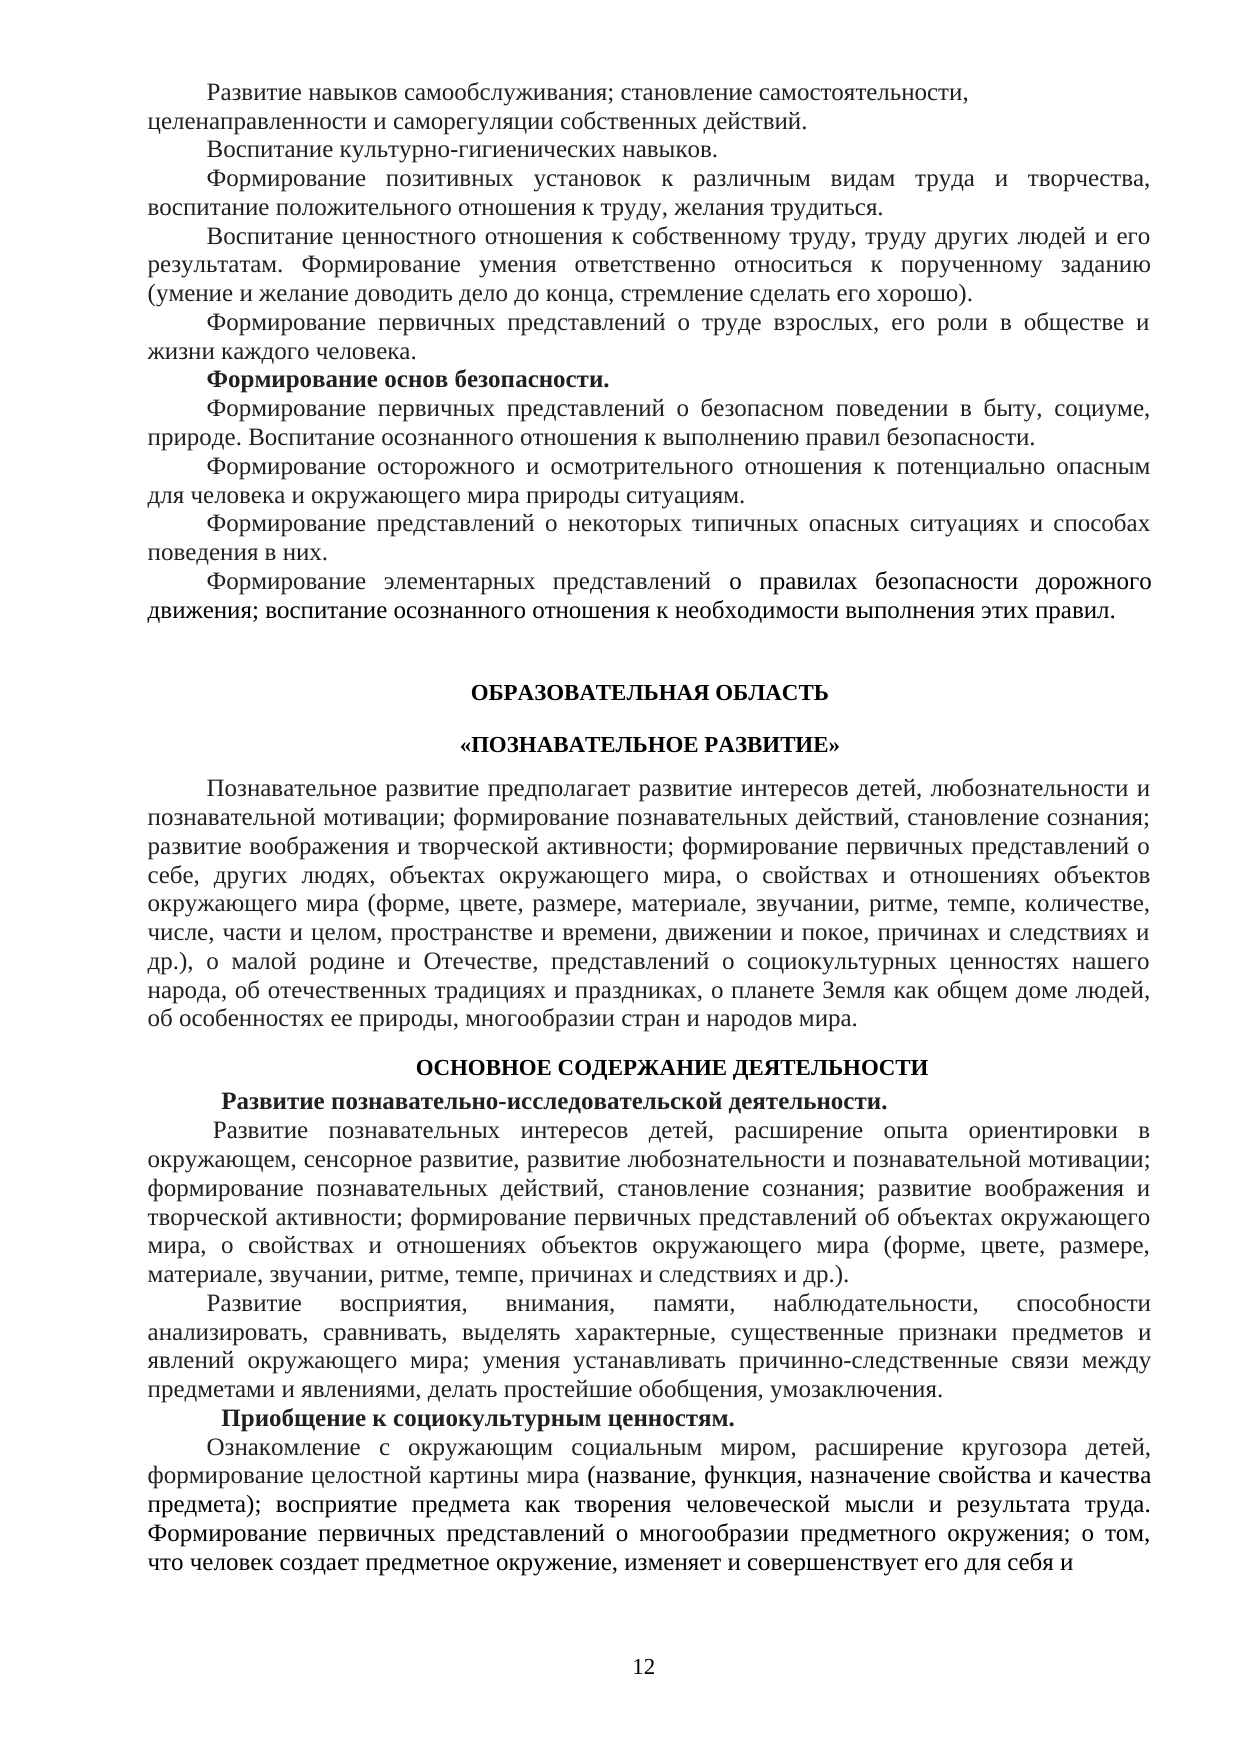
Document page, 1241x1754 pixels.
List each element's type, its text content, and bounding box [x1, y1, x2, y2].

text ОБРАЗОВАТЕЛЬНАЯ ОБЛАСТЬ [335, 679, 964, 706]
text Формирование первичных представлений о безопасном поведении в быту, социуме, природе. Воспитание осознанного отношения к выполнению правил безопасности. [147, 393, 1151, 451]
text Формирование первичных представлений о труде взрослых, его роли в обществе и жизни каждого человека. [147, 307, 1151, 364]
text Развитие навыков самообслуживания; становление самостоятельности, целенаправленности и саморегуляции собственных действий. [147, 77, 971, 134]
text «ПОЗНАВАТЕЛЬНОЕ РАЗВИТИЕ» [335, 731, 964, 758]
subtitle Приобщение к социокультурным ценностям. [221, 1403, 1223, 1432]
text Развитие восприятия, внимания, памяти, наблюдательности, способности анализировать, сравнивать, выделять характерные, существенные признаки предметов и явлений окружающего мира; умения устанавливать причинно-следственные связи между предметами и явлениями, делать простейшие обобщения, умозаключения. [147, 1288, 1152, 1403]
subtitle Формирование основ безопасности. [206, 365, 1223, 393]
text Ознакомление с окружающим социальным миром, расширение кругозора детей, формирование целостной картины мира (название, функция, назначение свойства и качества предмета); восприятие предмета как творения человеческой мысли и результата труда. Формирование первичных представлений о многообразии предметного окружения; о том, что человек создает предметное окружение, изменяет и совершенствует его для себя и [147, 1432, 1152, 1575]
text Формирование представлений о некоторых типичных опасных ситуациях и способах поведения в них. [147, 508, 1151, 566]
text Формирование элементарных представлений о правилах безопасности дорожного движения; воспитание осознанного отношения к необходимости выполнения этих правил. [147, 566, 1152, 623]
text Воспитание ценностного отношения к собственному труду, труду других людей и его результатам. Формирование умения ответственно относиться к порученному заданию (умение и желание доводить дело до конца, стремление сделать его хорошо). [147, 221, 1152, 307]
subtitle Развитие познавательно-исследовательской деятельности. [221, 1087, 1223, 1115]
text Развитие познавательных интересов детей, расширение опыта ориентировки в окружающем, сенсорное развитие, развитие любознательности и познавательной мотивации; формирование познавательных действий, становление сознания; развитие воображения и творческой активности; формирование первичных представлений об объектах окружающего мира, о свойствах и отношениях объектов окружающего мира (форме, цвете, размере, материале, звучании, ритме, темпе, причинах и следствиях и др.). [147, 1115, 1151, 1288]
text Познавательное развитие предполагает развитие интересов детей, любознательности и познавательной мотивации; формирование познавательных действий, становление сознания; развитие воображения и творческой активности; формирование первичных представлений о себе, других людях, объектах окружающего мира, о свойствах и отношениях объектов окружающего мира (форме, цвете, размере, материале, звучании, ритме, темпе, количестве, числе, части и целом, пространстве и времени, движении и покое, причинах и следствиях и др.), о малой родине и Отечестве, представлений о социокультурных ценностях нашего народа, об отечественных традициях и праздниках, о планете Земля как общем доме людей, об особенностях ее природы, многообразии стран и народов мира. [147, 773, 1151, 1032]
text ОСНОВНОЕ СОДЕРЖАНИЕ ДЕЯТЕЛЬНОСТИ [416, 1054, 1223, 1081]
text Воспитание культурно-гигиенических навыков. [206, 134, 1223, 163]
text Формирование осторожного и осмотрительного отношения к потенциально опасным для человека и окружающего мира природы ситуациям. [147, 451, 1151, 508]
text Формирование позитивных установок к различным видам труда и творчества, воспитание положительного отношения к труду, желания трудиться. [147, 163, 1151, 221]
